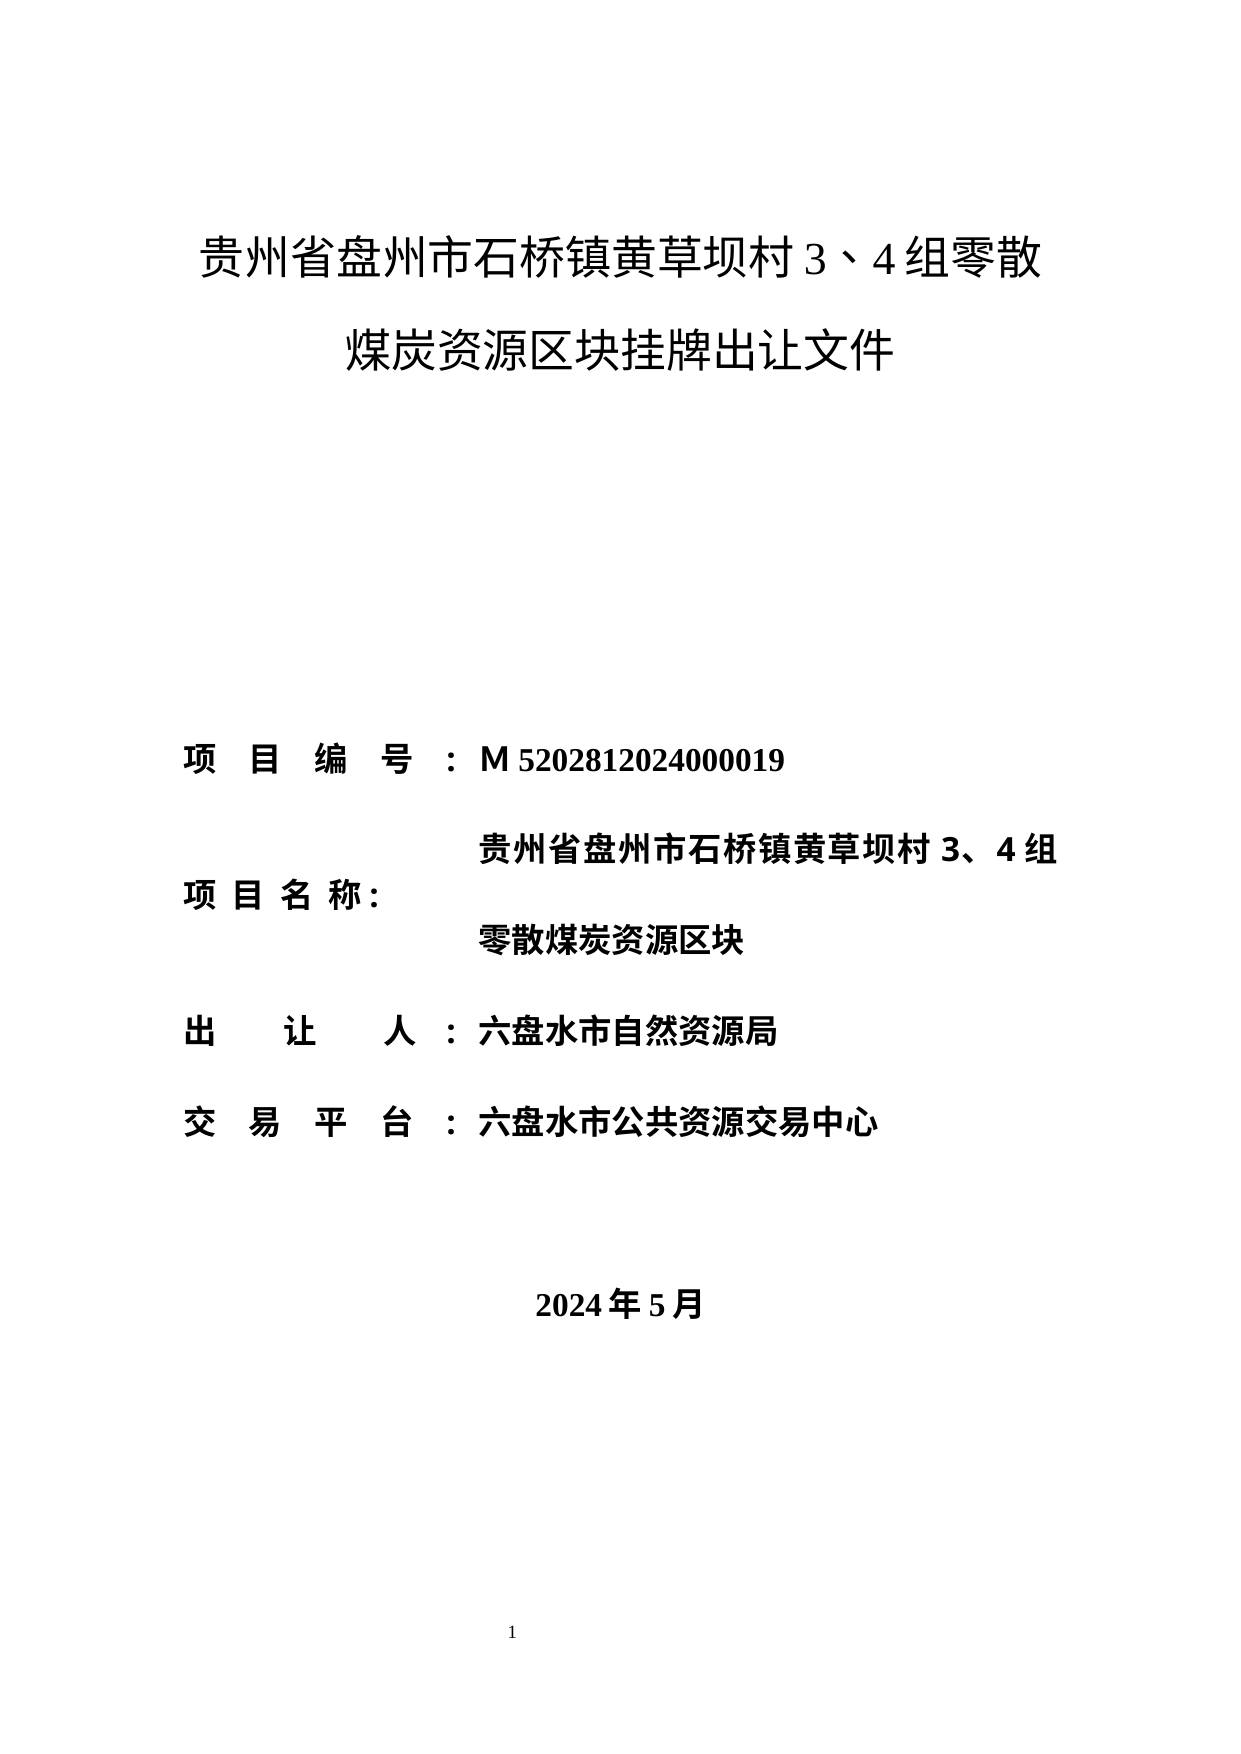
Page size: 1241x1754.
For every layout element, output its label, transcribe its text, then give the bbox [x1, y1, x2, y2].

text 2024年5月 [188, 1256, 1052, 1347]
table_header Ｍ5202812024000019 [467, 711, 1069, 802]
table_cell 项 目 名 称 : [172, 802, 467, 984]
table_cell 六盘水市自然资源局 [467, 984, 1069, 1074]
table_cell 交易平台: [172, 1075, 467, 1165]
table_cell 六盘水市公共资源交易中心 [467, 1075, 1069, 1165]
table_header 项目编号: [172, 711, 467, 802]
table_cell 贵州省盘州市石桥镇黄草坝村3、4组零散煤炭资源区块 [467, 802, 1069, 984]
table_cell 出 让 人: [172, 984, 467, 1074]
subtitle 贵州省盘州市石桥镇黄草坝村3、4组零散煤炭资源区块挂牌出让文件 [188, 212, 1052, 393]
